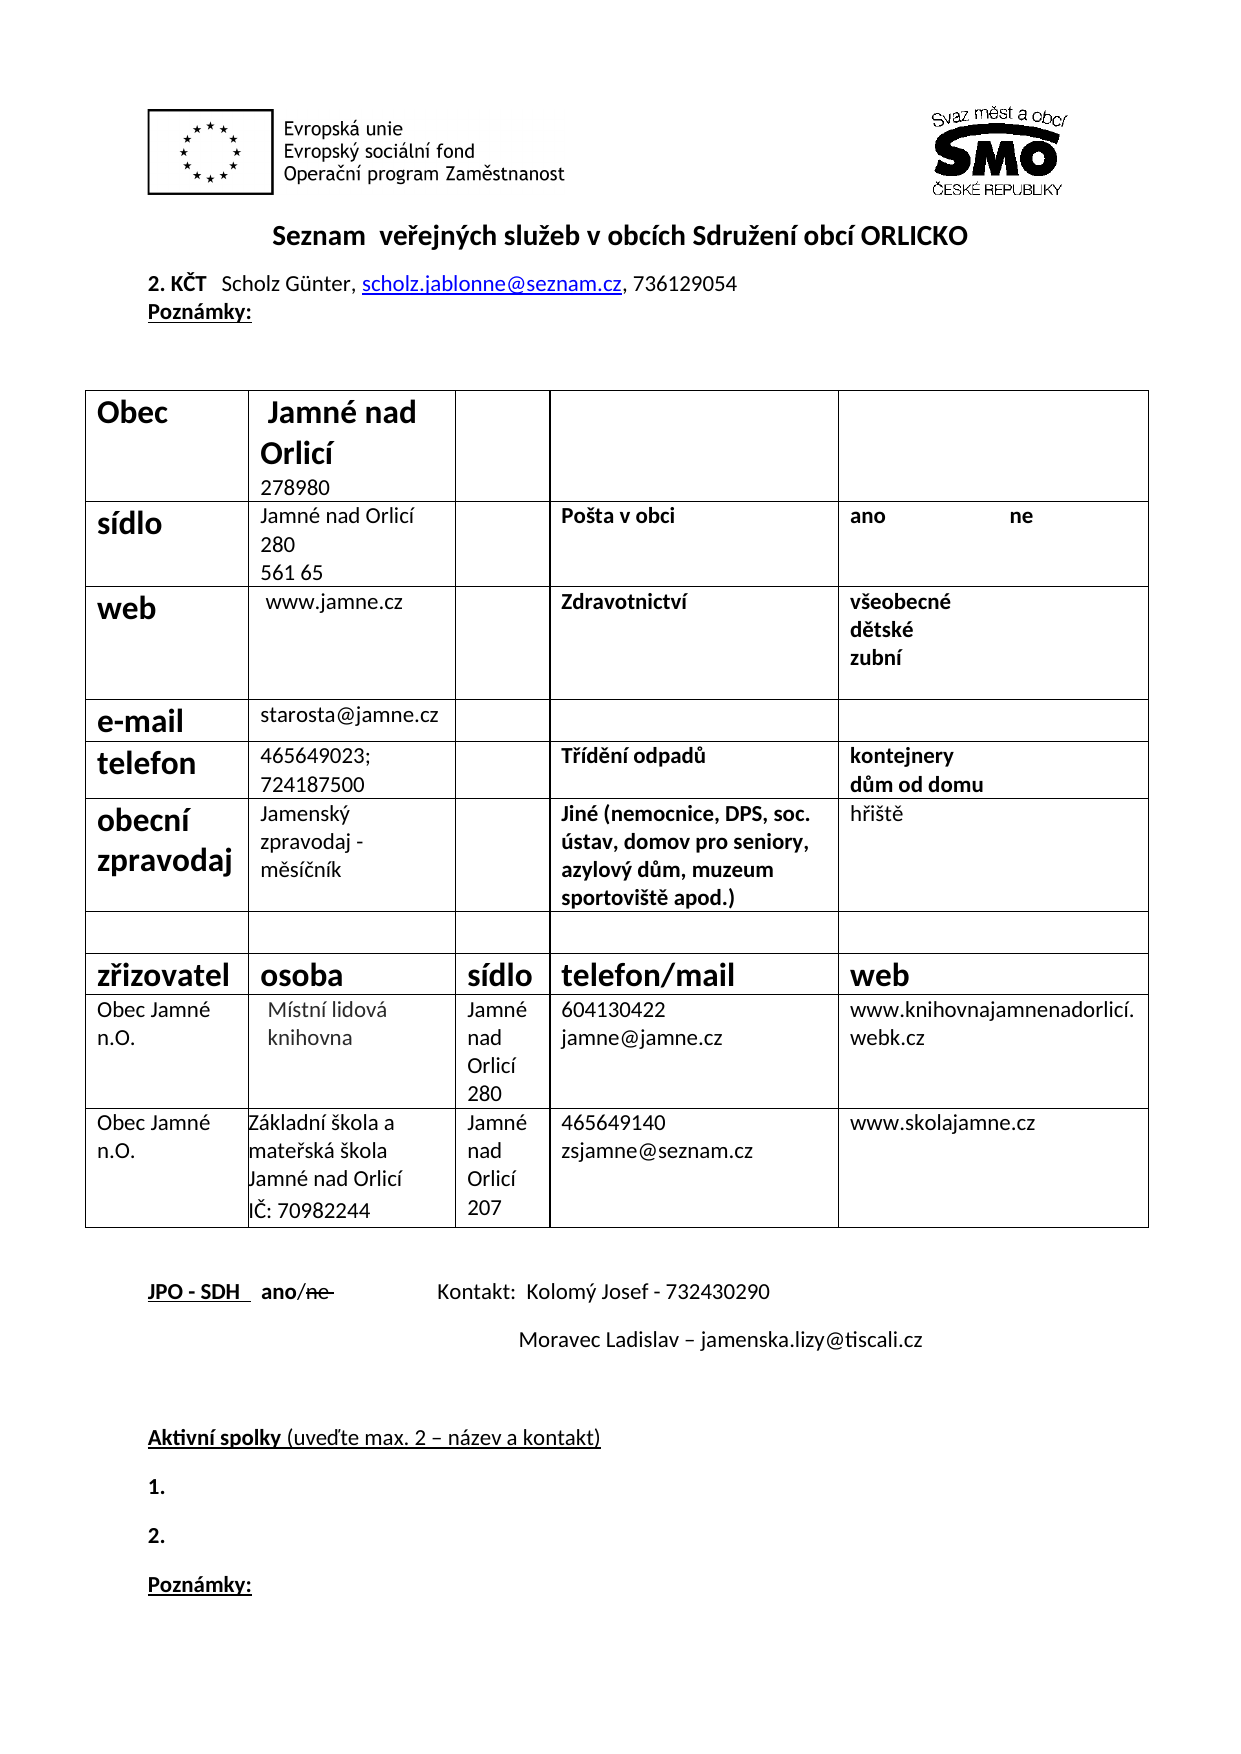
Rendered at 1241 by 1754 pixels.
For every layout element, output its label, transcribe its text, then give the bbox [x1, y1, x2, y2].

table_cell Jamné nad Orlicí 207 [456, 1109, 549, 1227]
table_cell e-mail [86, 700, 248, 741]
table_cell [456, 799, 549, 911]
table_cell [86, 912, 248, 953]
table_cell [456, 700, 549, 741]
table_cell Zdravotnictví [551, 587, 838, 699]
table_cell [456, 742, 549, 798]
text 2. KČT Scholz Günter, scholz.jablonne@seznam.cz, 736129054 [148, 269, 1092, 297]
table_cell zřizovatel [86, 954, 248, 994]
table_cell 465649140 zsjamne@seznam.cz [551, 1109, 838, 1227]
table_cell starosta@jamne.cz [249, 700, 455, 741]
table_cell [249, 912, 455, 953]
table_cell Místní lidová knihovna [249, 995, 455, 1107]
text 2. [148, 1521, 1092, 1549]
table_cell [551, 700, 838, 741]
text Poznámky: [148, 1570, 1092, 1598]
table_cell [839, 700, 1148, 741]
text Moravec Ladislav – jamenska.lizy@tiscali.cz [148, 1326, 1092, 1354]
table_cell [456, 502, 549, 586]
text Aktivní spolky (uveďte max. 2 – název a kontakt) [148, 1423, 1092, 1451]
table_cell Jamné nad Orlicí 280 561 65 [249, 502, 455, 586]
table_cell Pošta v obci [551, 502, 838, 586]
table_cell kontejnery dům od domu [839, 742, 1148, 798]
table_header [456, 391, 549, 501]
table_cell obecní zpravodaj [86, 799, 248, 911]
table_cell Obec Jamné n.O. [86, 995, 248, 1107]
table_cell www.skolajamne.cz [839, 1109, 1148, 1227]
text Poznámky: [148, 297, 1092, 325]
table_cell web [86, 587, 248, 699]
table_cell telefon [86, 742, 248, 798]
table_cell 604130422 jamne@jamne.cz [551, 995, 838, 1107]
text JPO - SDH ano/ne Kontakt: Kolomý Josef - 732430290 [148, 1277, 1092, 1305]
picture [147, 109, 565, 195]
table_cell Obec Jamné n.O. [86, 1109, 248, 1227]
table_header [839, 391, 1148, 501]
text 1. [148, 1472, 1092, 1500]
table_cell [456, 912, 549, 953]
table_header Jamné nad Orlicí 278980 [249, 391, 455, 501]
table_cell všeobecné dětské zubní [839, 587, 1148, 699]
table_cell 465649023; 724187500 [249, 742, 455, 798]
table_cell Jamné nad Orlicí 280 [456, 995, 549, 1107]
table_cell telefon/mail [551, 954, 838, 994]
table_cell [551, 912, 838, 953]
table_cell ano ne [839, 502, 1148, 586]
table_header [551, 391, 838, 501]
table_cell Třídění odpadů [551, 742, 838, 798]
table_cell osoba [249, 954, 455, 994]
table_cell hřiště [839, 799, 1148, 911]
table_cell Základní škola a mateřská škola Jamné nad Orlicí IČ: 70982244 [249, 1109, 455, 1227]
table_cell Jamenský zpravodaj - měsíčník [249, 799, 455, 911]
table_cell [456, 587, 549, 699]
picture [931, 106, 1068, 195]
table_cell Jiné (nemocnice, DPS, soc. ústav, domov pro seniory, azylový dům, muzeum sportoviště apod.) [551, 799, 838, 911]
table_cell www.jamne.cz [249, 587, 455, 699]
table_cell web [839, 954, 1148, 994]
table_cell sídlo [456, 954, 549, 994]
table_cell www.knihovnajamnenadorlicí.webk.cz [839, 995, 1148, 1107]
table_header Obec [86, 391, 248, 501]
table_cell sídlo [86, 502, 248, 586]
table_cell [839, 912, 1148, 953]
